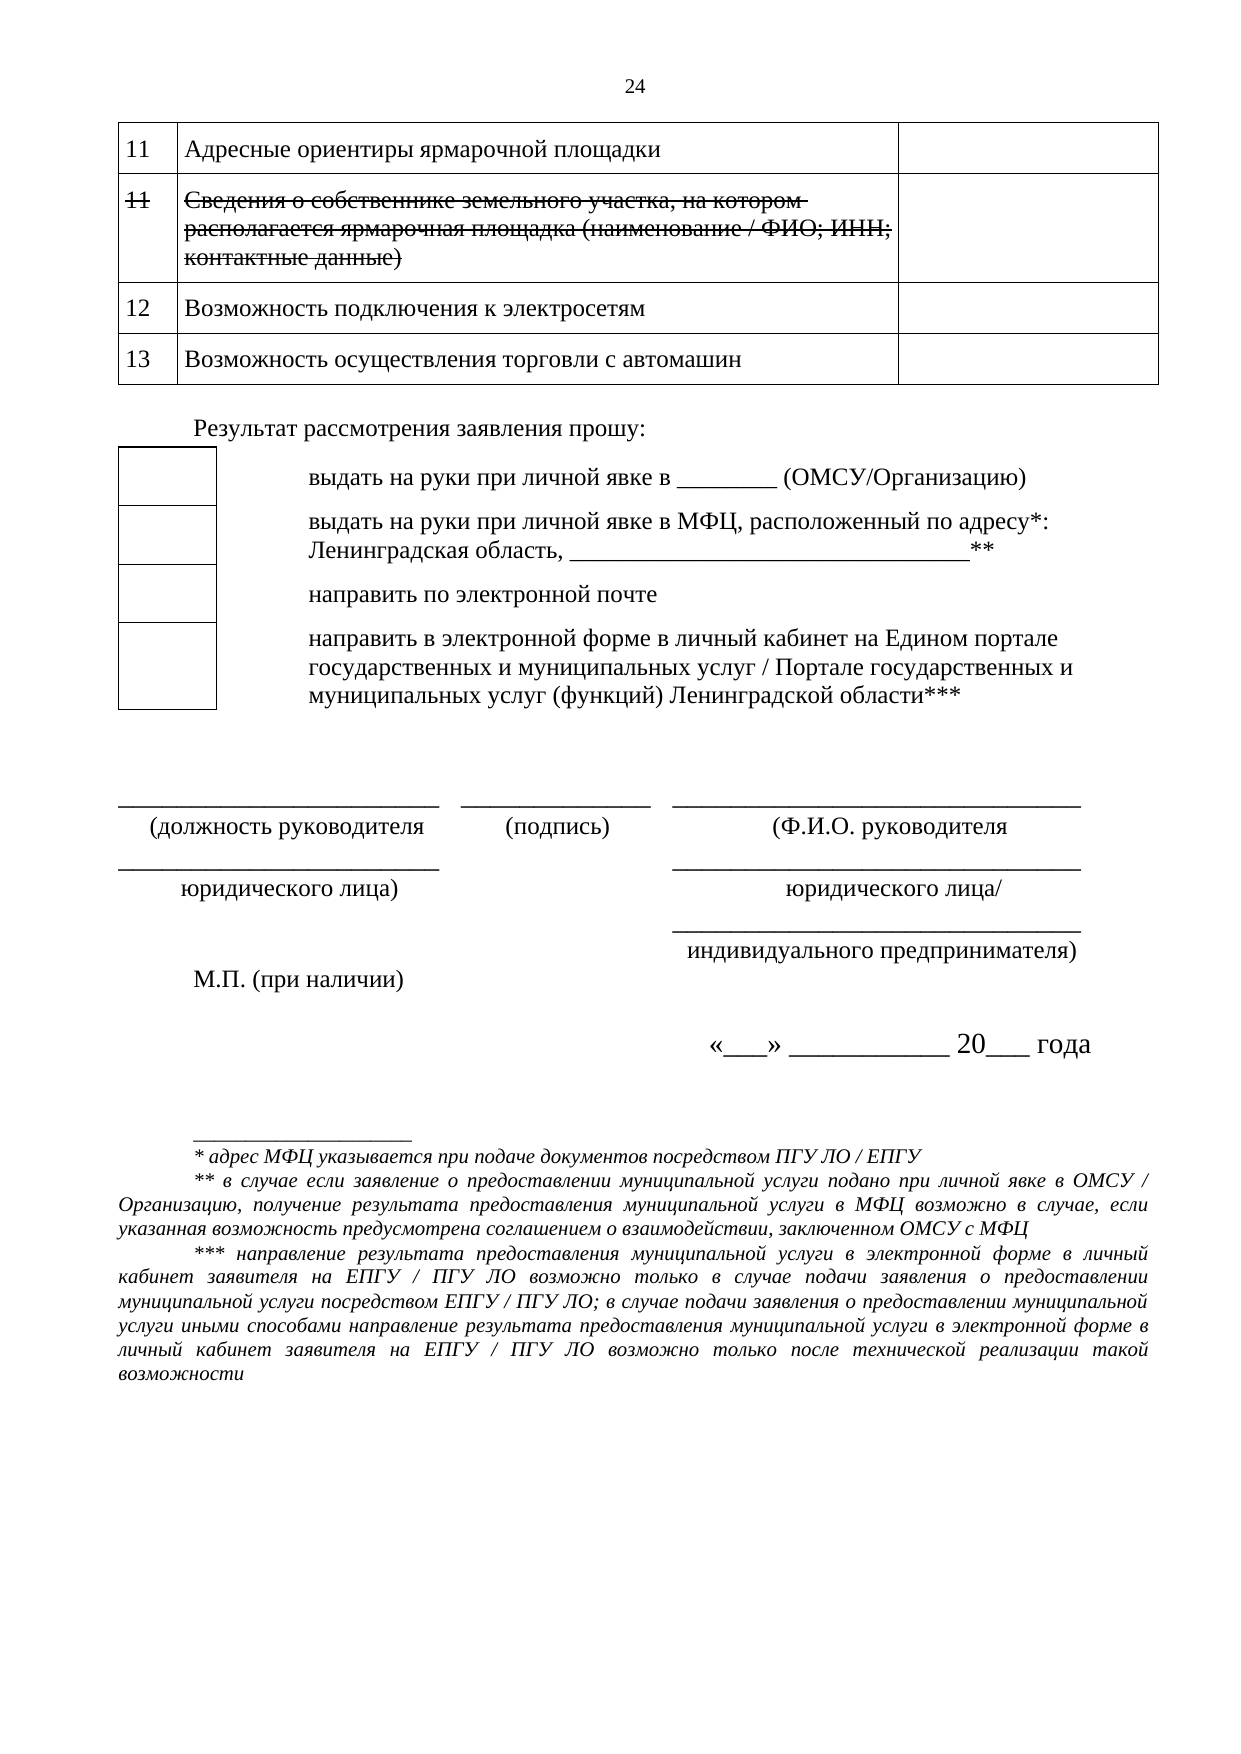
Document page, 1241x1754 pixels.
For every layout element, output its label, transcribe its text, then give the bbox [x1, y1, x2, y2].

text _____________________ [118, 1120, 1152, 1144]
table_header выдать на руки при личной явке в ________ (ОМСУ/Организацию) [217, 446, 1149, 505]
table_cell 11 [119, 123, 177, 173]
table_cell Возможность подключения к электросетям [178, 283, 898, 333]
table_cell [899, 123, 1158, 173]
text *** направление результата предоставления муниципальной услуги в электронной форме в личный кабинет заявителя на ЕПГУ / ПГУ ЛО возможно только в случае подачи заявления о предоставлении муниципальной услуги посредством ЕПГУ / ПГУ ЛО; в случае подачи заявления о предоставлении муниципальной услуги иными способами направление результата предоставления муниципальной услуги в электронной форме в личный кабинет заявителя на ЕПГУ / ПГУ ЛО возможно только после технической реализации такой возможности [118, 1240, 1152, 1385]
text юридического лица) юридического лица/ [118, 873, 1152, 902]
text ** в случае если заявление о предоставлении муниципальной услуги подано при личной явке в ОМСУ / Организацию, получение результата предоставления муниципальной услуги в МФЦ возможно в случае, если указанная возможность предусмотрена соглашением о взаимодействии, заключенном ОМСУ с МФЦ [118, 1168, 1152, 1240]
table_cell 13 [119, 334, 177, 384]
table_cell 11 [119, 174, 177, 282]
table_cell выдать на руки при личной явке в МФЦ, расположенный по адресу*: Ленинградская область, ________________________________** [217, 505, 1149, 563]
text ______________________ _____________ ____________________________ [118, 777, 1152, 811]
text М.П. (при наличии) [118, 964, 1152, 993]
text (должность руководителя (подпись) (Ф.И.О. руководителя [118, 811, 1152, 840]
text * адрес МФЦ указывается при подаче документов посредством ПГУ ЛО / ЕПГУ [118, 1144, 1152, 1168]
table_cell Адресные ориентиры ярмарочной площадки [178, 123, 898, 173]
table_cell Сведения о собственнике земельного участка, на котором располагается ярмарочная площадка (наименование / ФИО; ИНН; контактные данные) [178, 174, 898, 282]
text ______________________ ____________________________ [118, 840, 1152, 873]
table_cell направить по электронной почте [217, 564, 1149, 622]
table_cell [119, 623, 216, 709]
table_cell [119, 565, 216, 622]
table_cell [899, 283, 1158, 333]
text Результат рассмотрения заявления прошу: [118, 413, 1152, 442]
table_cell направить в электронной форме в личный кабинет на Едином портале государственных и муниципальных услуг / Портале государственных и муниципальных услуг (функций) Ленинградской области*** [217, 622, 1149, 709]
text «___» ___________ 20___ года [118, 1027, 1152, 1060]
table_cell Возможность осуществления торговли с автомашин [178, 334, 898, 384]
table_cell [899, 334, 1158, 384]
table_cell [899, 174, 1158, 282]
table_header [119, 448, 216, 505]
text ____________________________ [118, 902, 1152, 936]
text индивидуального предпринимателя) [118, 936, 1152, 964]
table_cell [119, 506, 216, 563]
table_cell 12 [119, 283, 177, 333]
